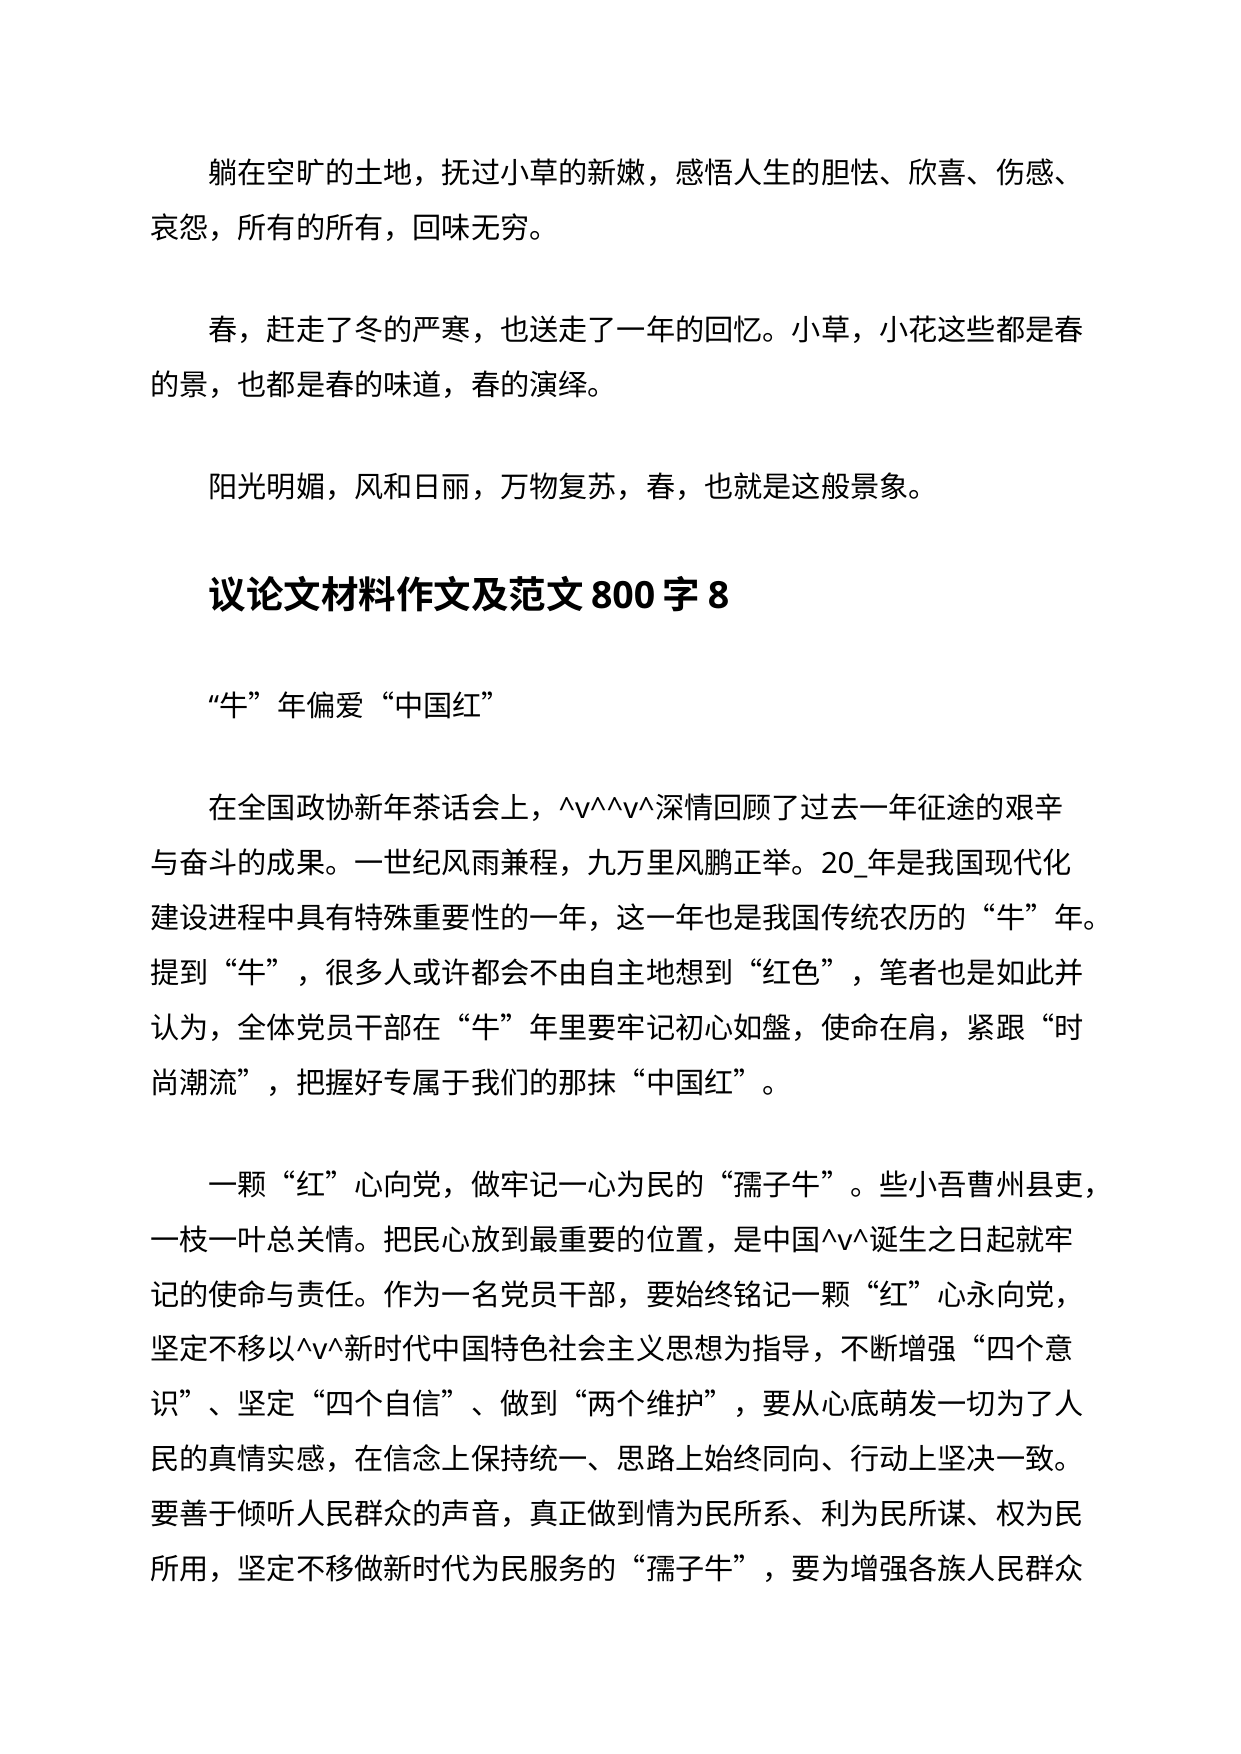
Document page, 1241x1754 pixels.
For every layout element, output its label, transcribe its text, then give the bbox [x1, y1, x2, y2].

text 在全国政协新年茶话会上，^v^^v^深情回顾了过去一年征途的艰辛与奋斗的成果。一世纪风雨兼程，九万里风鹏正举。20_年是我国现代化建设进程中具有特殊重要性的一年，这一年也是我国传统农历的“牛”年。提到“牛”，很多人或许都会不由自主地想到“红色”，笔者也是如此并认为，全体党员干部在“牛”年里要牢记初心如盤，使命在肩，紧跟“时尚潮流”，把握好专属于我们的那抹“中国红”。 [150, 785, 1090, 1102]
text 躺在空旷的土地，抚过小草的新嫩，感悟人生的胆怯、欣喜、伤感、哀怨，所有的所有，回味无穷。 [150, 150, 1090, 247]
text 阳光明媚，风和日丽，万物复苏，春，也就是这般景象。 [150, 463, 1090, 506]
text “牛”年偏爱“中国红” [150, 683, 1090, 725]
text 议论文材料作文及范文800字8 [150, 565, 1090, 619]
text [150, 1161, 1090, 1588]
text 春，赶走了冬的严寒，也送走了一年的回忆。小草，小花这些都是春的景，也都是春的味道，春的演绎。 [150, 307, 1090, 404]
